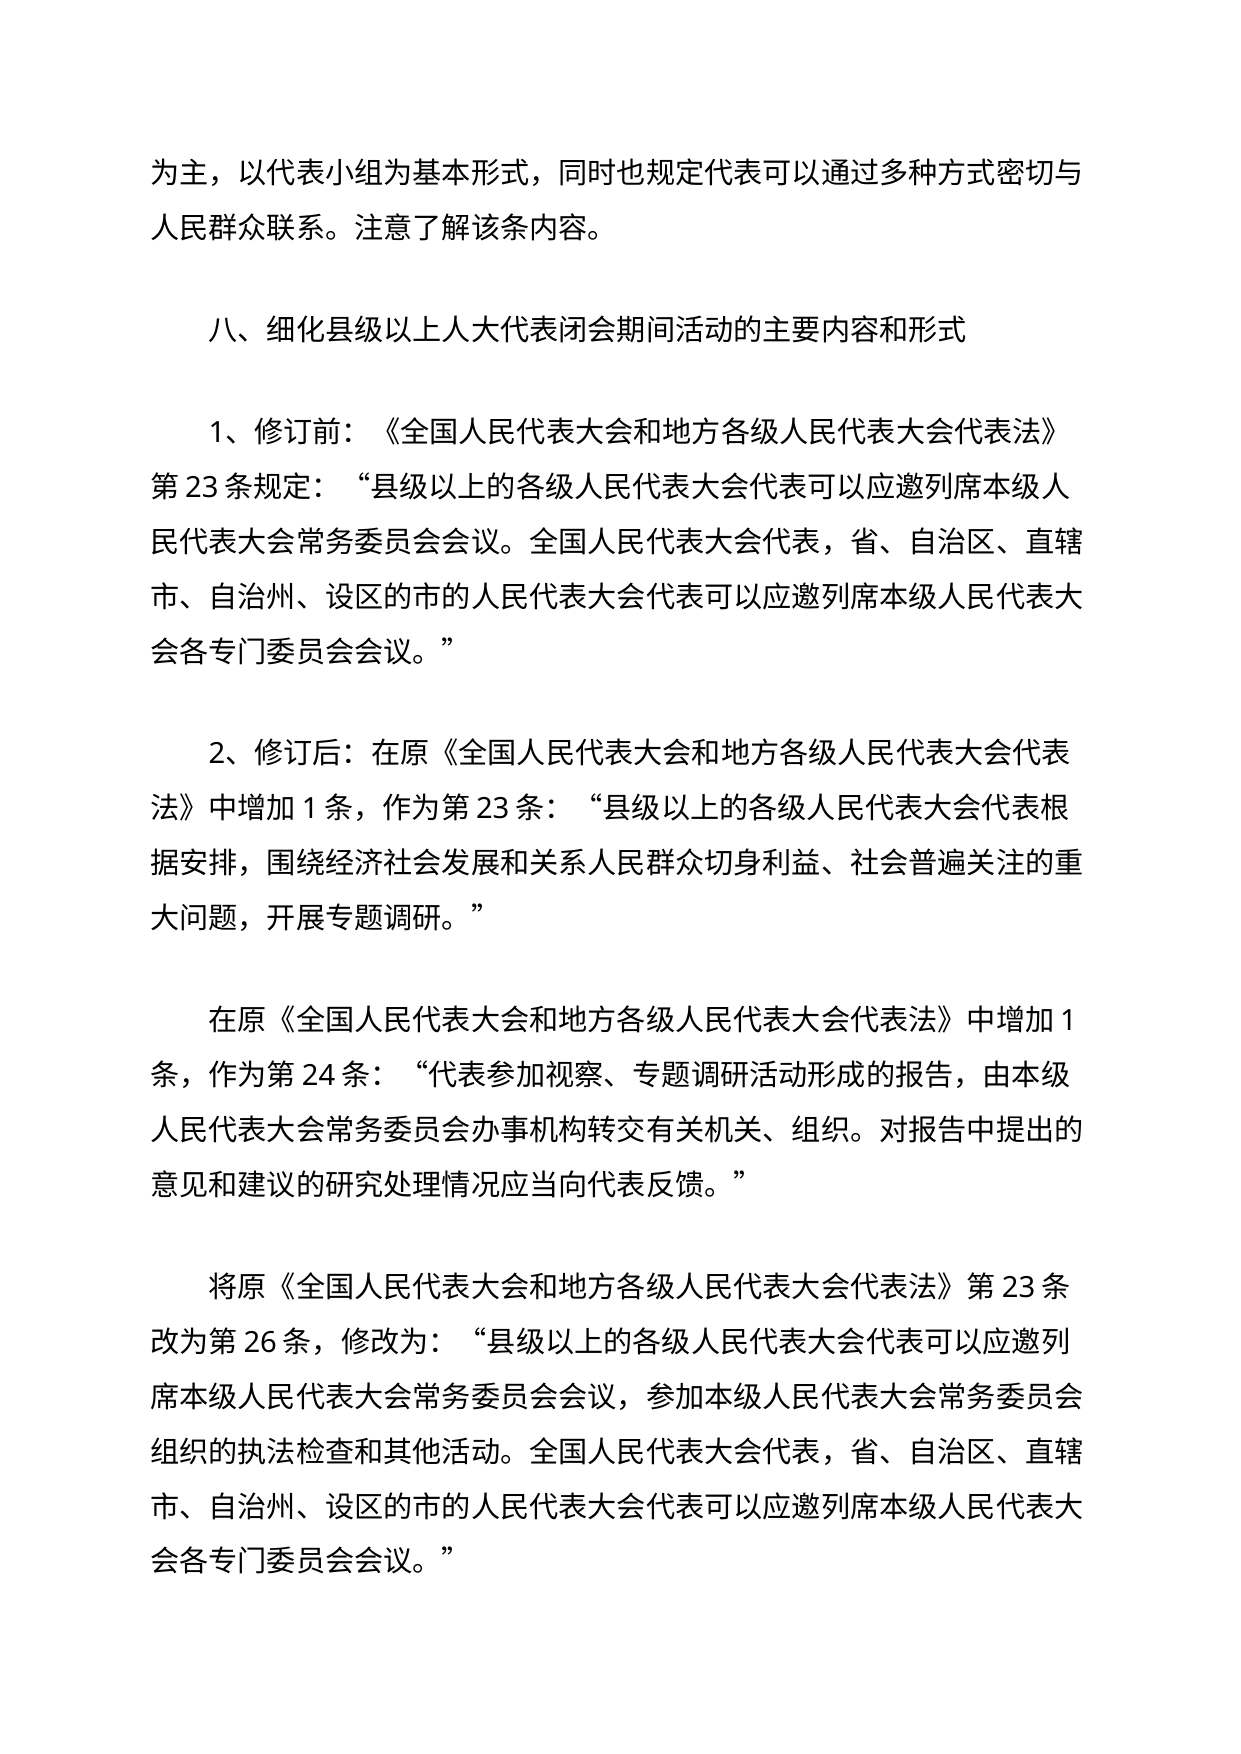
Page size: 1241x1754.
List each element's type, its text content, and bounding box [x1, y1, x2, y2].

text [150, 150, 1090, 247]
text 在原《全国人民代表大会和地方各级人民代表大会代表法》中增加1条，作为第24条：“代表参加视察、专题调研活动形成的报告，由本级人民代表大会常务委员会办事机构转交有关机关、组织。对报告中提出的意见和建议的研究处理情况应当向代表反馈。” [150, 997, 1090, 1204]
text 将原《全国人民代表大会和地方各级人民代表大会代表法》第23条改为第26条，修改为：“县级以上的各级人民代表大会代表可以应邀列席本级人民代表大会常务委员会会议，参加本级人民代表大会常务委员会组织的执法检查和其他活动。全国人民代表大会代表，省、自治区、直辖市、自治州、设区的市的人民代表大会代表可以应邀列席本级人民代表大会各专门委员会会议。” [150, 1263, 1090, 1580]
text 1、修订前：《全国人民代表大会和地方各级人民代表大会代表法》第23条规定：“县级以上的各级人民代表大会代表可以应邀列席本级人民代表大会常务委员会会议。全国人民代表大会代表，省、自治区、直辖市、自治州、设区的市的人民代表大会代表可以应邀列席本级人民代表大会各专门委员会会议。” [150, 408, 1090, 671]
text 八、细化县级以上人大代表闭会期间活动的主要内容和形式 [150, 307, 1090, 349]
text 2、修订后：在原《全国人民代表大会和地方各级人民代表大会代表法》中增加1条，作为第23条：“县级以上的各级人民代表大会代表根据安排，围绕经济社会发展和关系人民群众切身利益、社会普遍关注的重大问题，开展专题调研。” [150, 730, 1090, 937]
